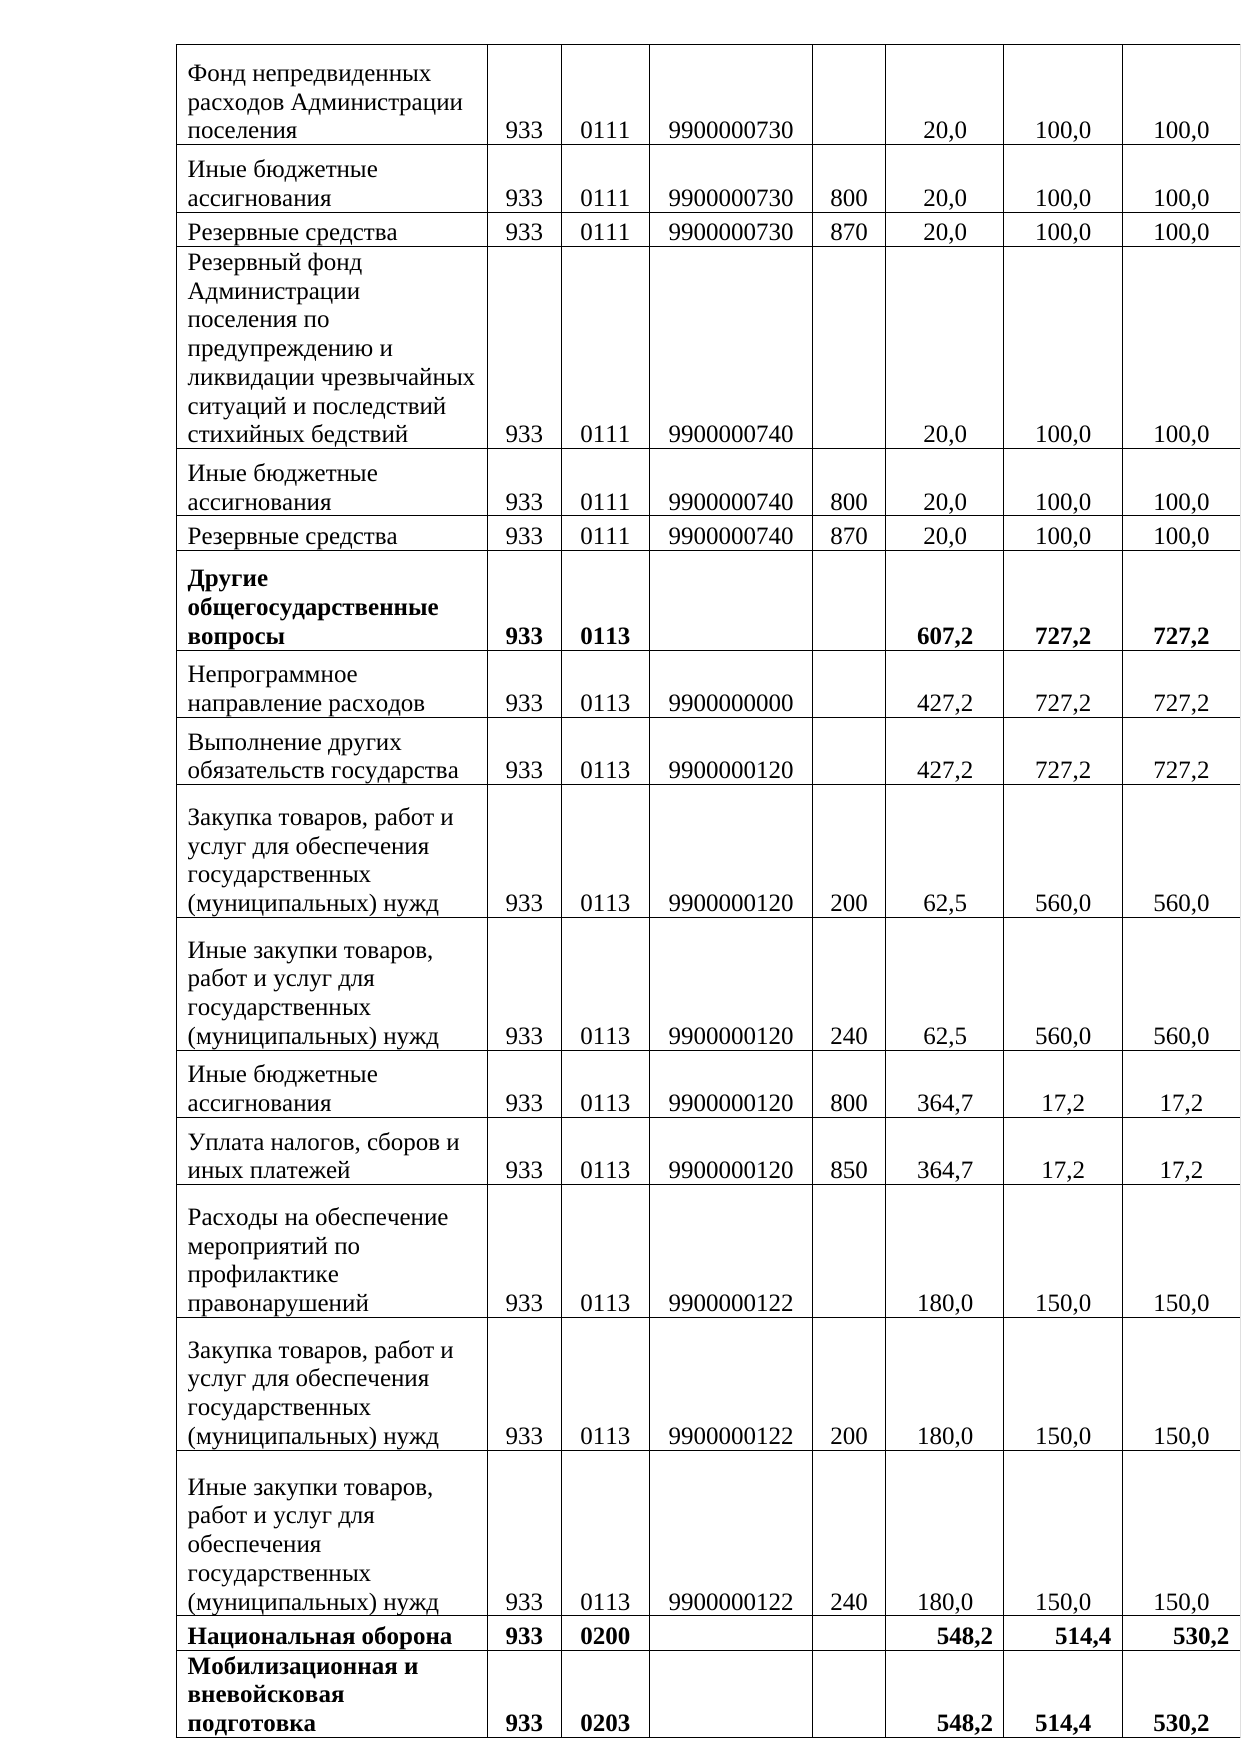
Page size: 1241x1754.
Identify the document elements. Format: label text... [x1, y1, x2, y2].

table_cell 150,0 [1004, 1318, 1122, 1450]
table_cell 9900000740 [650, 516, 812, 550]
table_cell Непрограммное направление расходов [177, 651, 487, 717]
table_cell 800 [813, 1051, 885, 1117]
table_cell 933 [488, 1118, 561, 1184]
table_cell 180,0 [886, 1185, 1003, 1317]
table_cell 933 [488, 1651, 561, 1737]
table_cell 0111 [562, 45, 649, 144]
table_cell 933 [488, 449, 561, 515]
table_cell 727,2 [1123, 651, 1240, 717]
table_cell 150,0 [1004, 1185, 1122, 1317]
table_cell 20,0 [886, 45, 1003, 144]
table_cell 0111 [562, 145, 649, 212]
table_cell [813, 45, 885, 144]
table_cell 0113 [562, 785, 649, 917]
table_cell 100,0 [1123, 213, 1240, 246]
table_cell 9900000730 [650, 145, 812, 212]
table_cell 100,0 [1004, 449, 1122, 515]
table_cell 9900000122 [650, 1318, 812, 1450]
table_cell 9900000120 [650, 1118, 812, 1184]
table_cell 20,0 [886, 516, 1003, 550]
table_cell 20,0 [886, 145, 1003, 212]
table_cell 727,2 [1004, 651, 1122, 717]
table_cell 727,2 [1123, 718, 1240, 784]
table_cell [650, 1651, 812, 1737]
table_cell 9900000730 [650, 45, 812, 144]
table_cell Резервный фонд Администрации поселения по предупреждению и ликвидации чрезвычайных ситуаций и последствий стихийных бедствий [177, 247, 487, 448]
table_cell 870 [813, 516, 885, 550]
table_cell 427,2 [886, 651, 1003, 717]
table_cell [813, 1185, 885, 1317]
table_cell 100,0 [1123, 516, 1240, 550]
table_cell 560,0 [1123, 785, 1240, 917]
table_cell 530,2 [1123, 1651, 1240, 1737]
table_cell Другие общегосударственные вопросы [177, 551, 487, 650]
table_cell 0113 [562, 551, 649, 650]
table_cell 933 [488, 1451, 561, 1615]
table_cell 800 [813, 145, 885, 212]
table_cell 933 [488, 516, 561, 550]
table_cell 150,0 [1123, 1451, 1240, 1615]
table_cell 200 [813, 785, 885, 917]
table_cell 100,0 [1004, 516, 1122, 550]
table_cell 200 [813, 1318, 885, 1450]
table_cell 933 [488, 785, 561, 917]
table_cell Закупка товаров, работ и услуг для обеспечения государственных (муниципальных) нужд [177, 785, 487, 917]
table_cell 933 [488, 213, 561, 246]
table_cell 100,0 [1123, 449, 1240, 515]
table_cell 933 [488, 651, 561, 717]
table_cell 9900000740 [650, 449, 812, 515]
table_cell 180,0 [886, 1318, 1003, 1450]
table_cell 9900000740 [650, 247, 812, 448]
table_cell 514,4 [1004, 1616, 1122, 1650]
table_cell 0113 [562, 1451, 649, 1615]
table_cell 0111 [562, 213, 649, 246]
table_cell [813, 651, 885, 717]
table_cell [813, 1616, 885, 1650]
table_cell 17,2 [1004, 1118, 1122, 1184]
table_cell Иные закупки товаров, работ и услуг для обеспечения государственных (муниципальных) нужд [177, 1451, 487, 1615]
table_cell 530,2 [1123, 1616, 1240, 1650]
table_cell 427,2 [886, 718, 1003, 784]
table_cell 9900000120 [650, 1051, 812, 1117]
table_cell 150,0 [1123, 1318, 1240, 1450]
table_cell 933 [488, 1616, 561, 1650]
table_cell 0113 [562, 1185, 649, 1317]
table_cell 100,0 [1123, 145, 1240, 212]
table_cell 933 [488, 247, 561, 448]
table_cell 0113 [562, 918, 649, 1050]
table_cell 180,0 [886, 1451, 1003, 1615]
table_cell 850 [813, 1118, 885, 1184]
table_cell 17,2 [1123, 1118, 1240, 1184]
table_cell 9900000122 [650, 1185, 812, 1317]
table_cell 20,0 [886, 449, 1003, 515]
table_cell 800 [813, 449, 885, 515]
table_cell Иные бюджетные ассигнования [177, 1051, 487, 1117]
table_cell 240 [813, 918, 885, 1050]
table_cell 727,2 [1004, 718, 1122, 784]
table_cell 364,7 [886, 1118, 1003, 1184]
table_cell 0113 [562, 1118, 649, 1184]
table_cell Резервные средства [177, 516, 487, 550]
table_cell 560,0 [1004, 918, 1122, 1050]
table_cell [650, 551, 812, 650]
table_cell 9900000120 [650, 785, 812, 917]
table_cell 933 [488, 1185, 561, 1317]
table_cell 150,0 [1004, 1451, 1122, 1615]
table_cell 62,5 [886, 785, 1003, 917]
table_cell Закупка товаров, работ и услуг для обеспечения государственных (муниципальных) нужд [177, 1318, 487, 1450]
table_cell 100,0 [1123, 45, 1240, 144]
table_cell 933 [488, 918, 561, 1050]
table_cell 0111 [562, 449, 649, 515]
table_cell 364,7 [886, 1051, 1003, 1117]
table_cell 933 [488, 551, 561, 650]
table_cell 62,5 [886, 918, 1003, 1050]
table_cell 17,2 [1123, 1051, 1240, 1117]
table_cell 9900000730 [650, 213, 812, 246]
table_cell 100,0 [1004, 145, 1122, 212]
table_cell [813, 1651, 885, 1737]
table_cell 0111 [562, 247, 649, 448]
table_cell 0113 [562, 1318, 649, 1450]
table_cell Уплата налогов, сборов и иных платежей [177, 1118, 487, 1184]
table_cell [813, 247, 885, 448]
table_cell 933 [488, 145, 561, 212]
table_cell Иные бюджетные ассигнования [177, 449, 487, 515]
table_cell [813, 551, 885, 650]
table_cell 100,0 [1004, 213, 1122, 246]
table_cell 0113 [562, 651, 649, 717]
table_cell 9900000120 [650, 718, 812, 784]
table_cell 0200 [562, 1616, 649, 1650]
table_cell 0113 [562, 718, 649, 784]
table_cell 0203 [562, 1651, 649, 1737]
table_cell Иные бюджетные ассигнования [177, 145, 487, 212]
table_cell 933 [488, 1318, 561, 1450]
table_cell Резервные средства [177, 213, 487, 246]
table_cell 727,2 [1004, 551, 1122, 650]
table_cell Национальная оборона [177, 1616, 487, 1650]
table_cell 20,0 [886, 213, 1003, 246]
table_cell [813, 718, 885, 784]
table_cell 100,0 [1004, 247, 1122, 448]
table_cell 514,4 [1004, 1651, 1122, 1737]
table_cell 150,0 [1123, 1185, 1240, 1317]
table_cell 100,0 [1123, 247, 1240, 448]
table_cell 0113 [562, 1051, 649, 1117]
table_cell 9900000122 [650, 1451, 812, 1615]
table_cell Мобилизационная и вневойсковая подготовка [177, 1651, 487, 1737]
table_cell Выполнение других обязательств государства [177, 718, 487, 784]
table_cell 560,0 [1004, 785, 1122, 917]
table_cell 933 [488, 45, 561, 144]
table_cell 548,2 [886, 1616, 1003, 1650]
table_cell Расходы на обеспечение мероприятий по профилактике правонарушений [177, 1185, 487, 1317]
table_cell 240 [813, 1451, 885, 1615]
table_cell Фонд непредвиденных расходов Администрации поселения [177, 45, 487, 144]
table_cell 727,2 [1123, 551, 1240, 650]
table_cell Иные закупки товаров, работ и услуг для государственных (муниципальных) нужд [177, 918, 487, 1050]
table_cell 548,2 [886, 1651, 1003, 1737]
table_cell 9900000120 [650, 918, 812, 1050]
table_cell 560,0 [1123, 918, 1240, 1050]
table_cell 20,0 [886, 247, 1003, 448]
table_cell 870 [813, 213, 885, 246]
table_cell 933 [488, 1051, 561, 1117]
table_cell 933 [488, 718, 561, 784]
table_cell 0111 [562, 516, 649, 550]
table_cell [650, 1616, 812, 1650]
table_cell 100,0 [1004, 45, 1122, 144]
table_cell 607,2 [886, 551, 1003, 650]
table_cell 17,2 [1004, 1051, 1122, 1117]
table_cell 9900000000 [650, 651, 812, 717]
